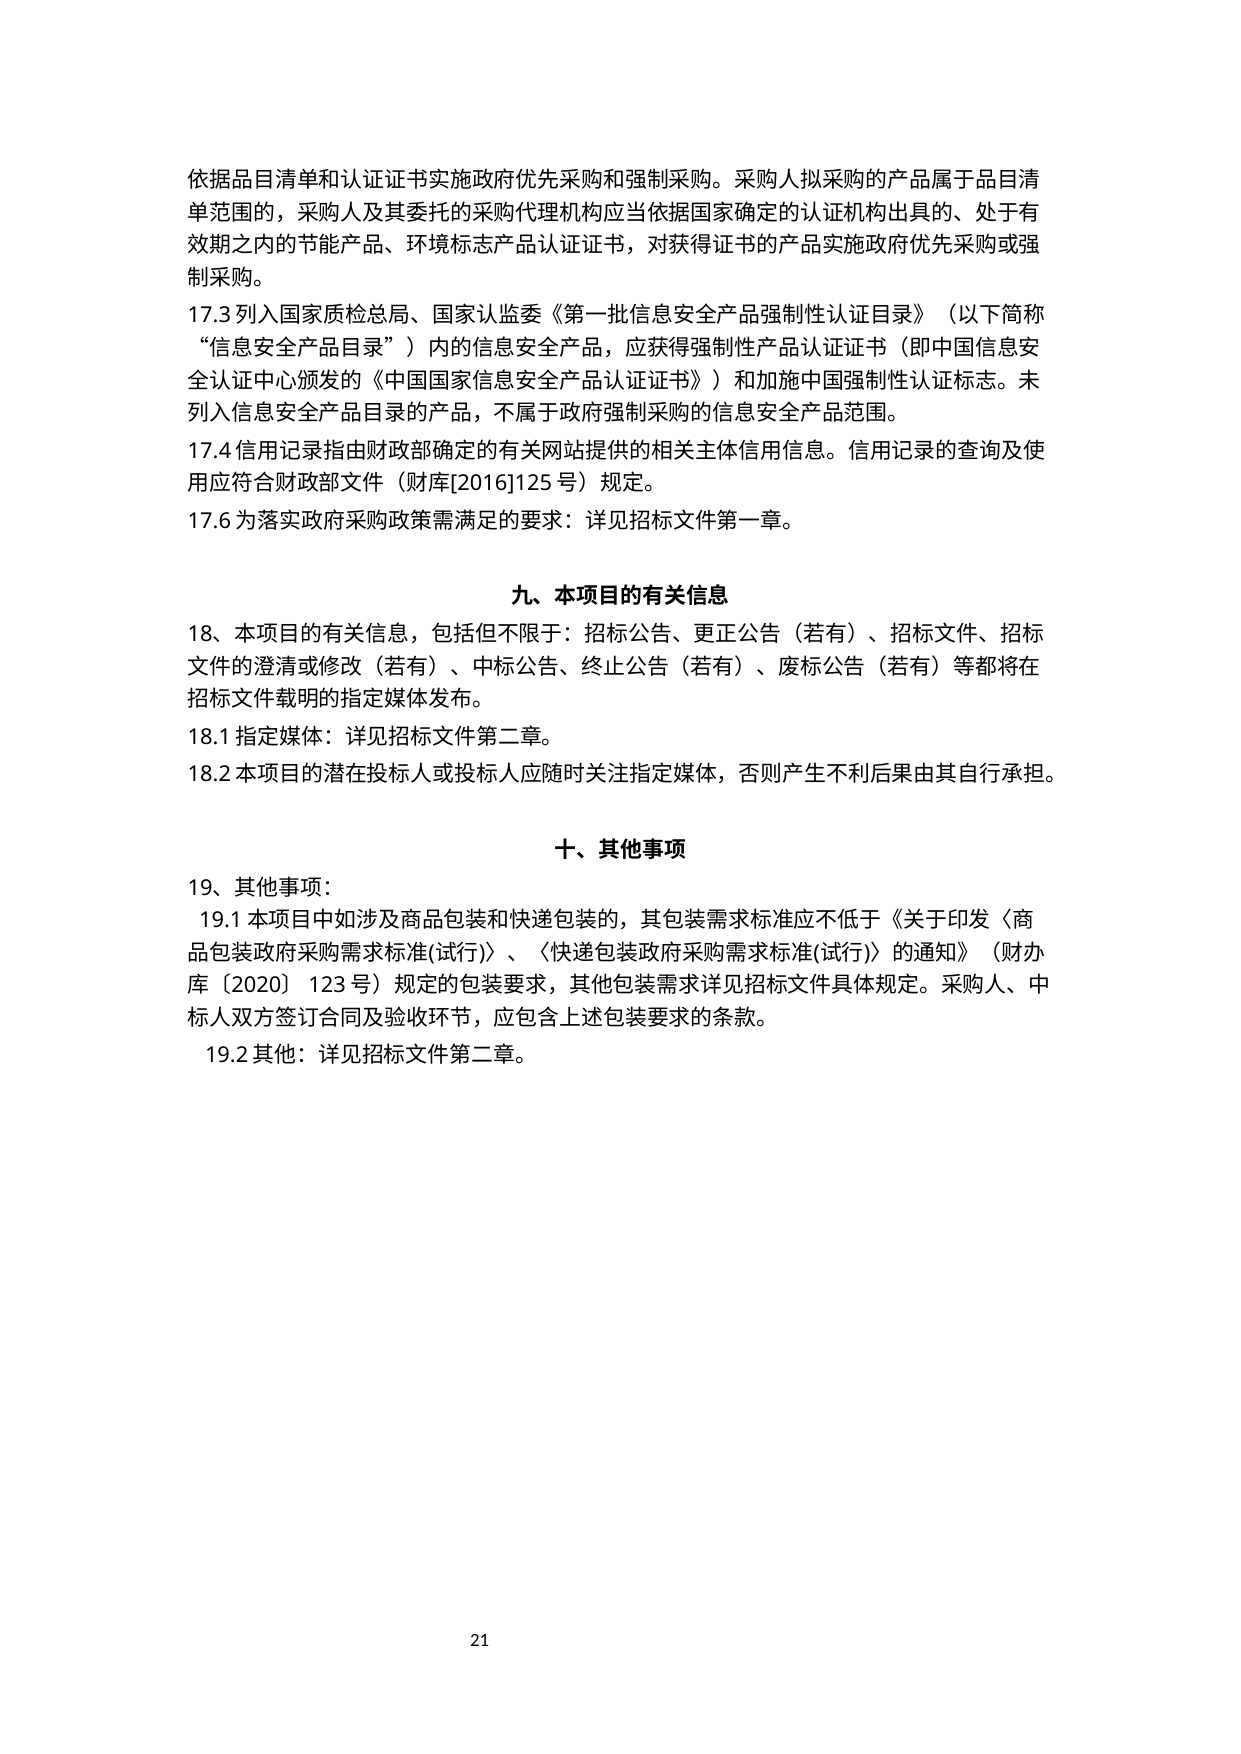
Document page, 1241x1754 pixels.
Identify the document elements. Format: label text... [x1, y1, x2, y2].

text 19.2其他：详见招标文件第二章。 [187, 1037, 1053, 1069]
text 九、本项目的有关信息 [187, 578, 1053, 611]
text 18.1指定媒体：详见招标文件第二章。 [187, 718, 1053, 751]
text 18.2本项目的潜在投标人或投标人应随时关注指定媒体，否则产生不利后果由其自行承担。 [187, 756, 1053, 789]
text 18、本项目的有关信息，包括但不限于：招标公告、更正公告（若有）、招标文件、招标文件的澄清或修改（若有）、中标公告、终止公告（若有）、废标公告（若有）等都将在招标文件载明的指定媒体发布。 [187, 616, 1053, 713]
text 17.6为落实政府采购政策需满足的要求：详见招标文件第一章。 [187, 503, 1053, 535]
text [187, 162, 1053, 292]
text 17.4信用记录指由财政部确定的有关网站提供的相关主体信用信息。信用记录的查询及使用应符合财政部文件（财库[2016]125号）规定。 [187, 432, 1053, 497]
text 17.3列入国家质检总局、国家认监委《第一批信息安全产品强制性认证目录》（以下简称“信息安全产品目录”）内的信息安全产品，应获得强制性产品认证证书（即中国信息安全认证中心颁发的《中国国家信息安全产品认证证书》）和加施中国强制性认证标志。未列入信息安全产品目录的产品，不属于政府强制采购的信息安全产品范围。 [187, 297, 1053, 427]
text 19、其他事项： 19.1本项目中如涉及商品包装和快递包装的，其包装需求标准应不低于《关于印发〈商品包装政府采购需求标准(试行)〉、〈快递包装政府采购需求标准(试行)〉的通知》（财办库〔2020〕 123号）规定的包装要求，其他包装需求详见招标文件具体规定。采购人、中标人双方签订合同及验收环节，应包含上述包装要求的条款。 [187, 869, 1053, 1032]
text 十、其他事项 [187, 832, 1053, 864]
